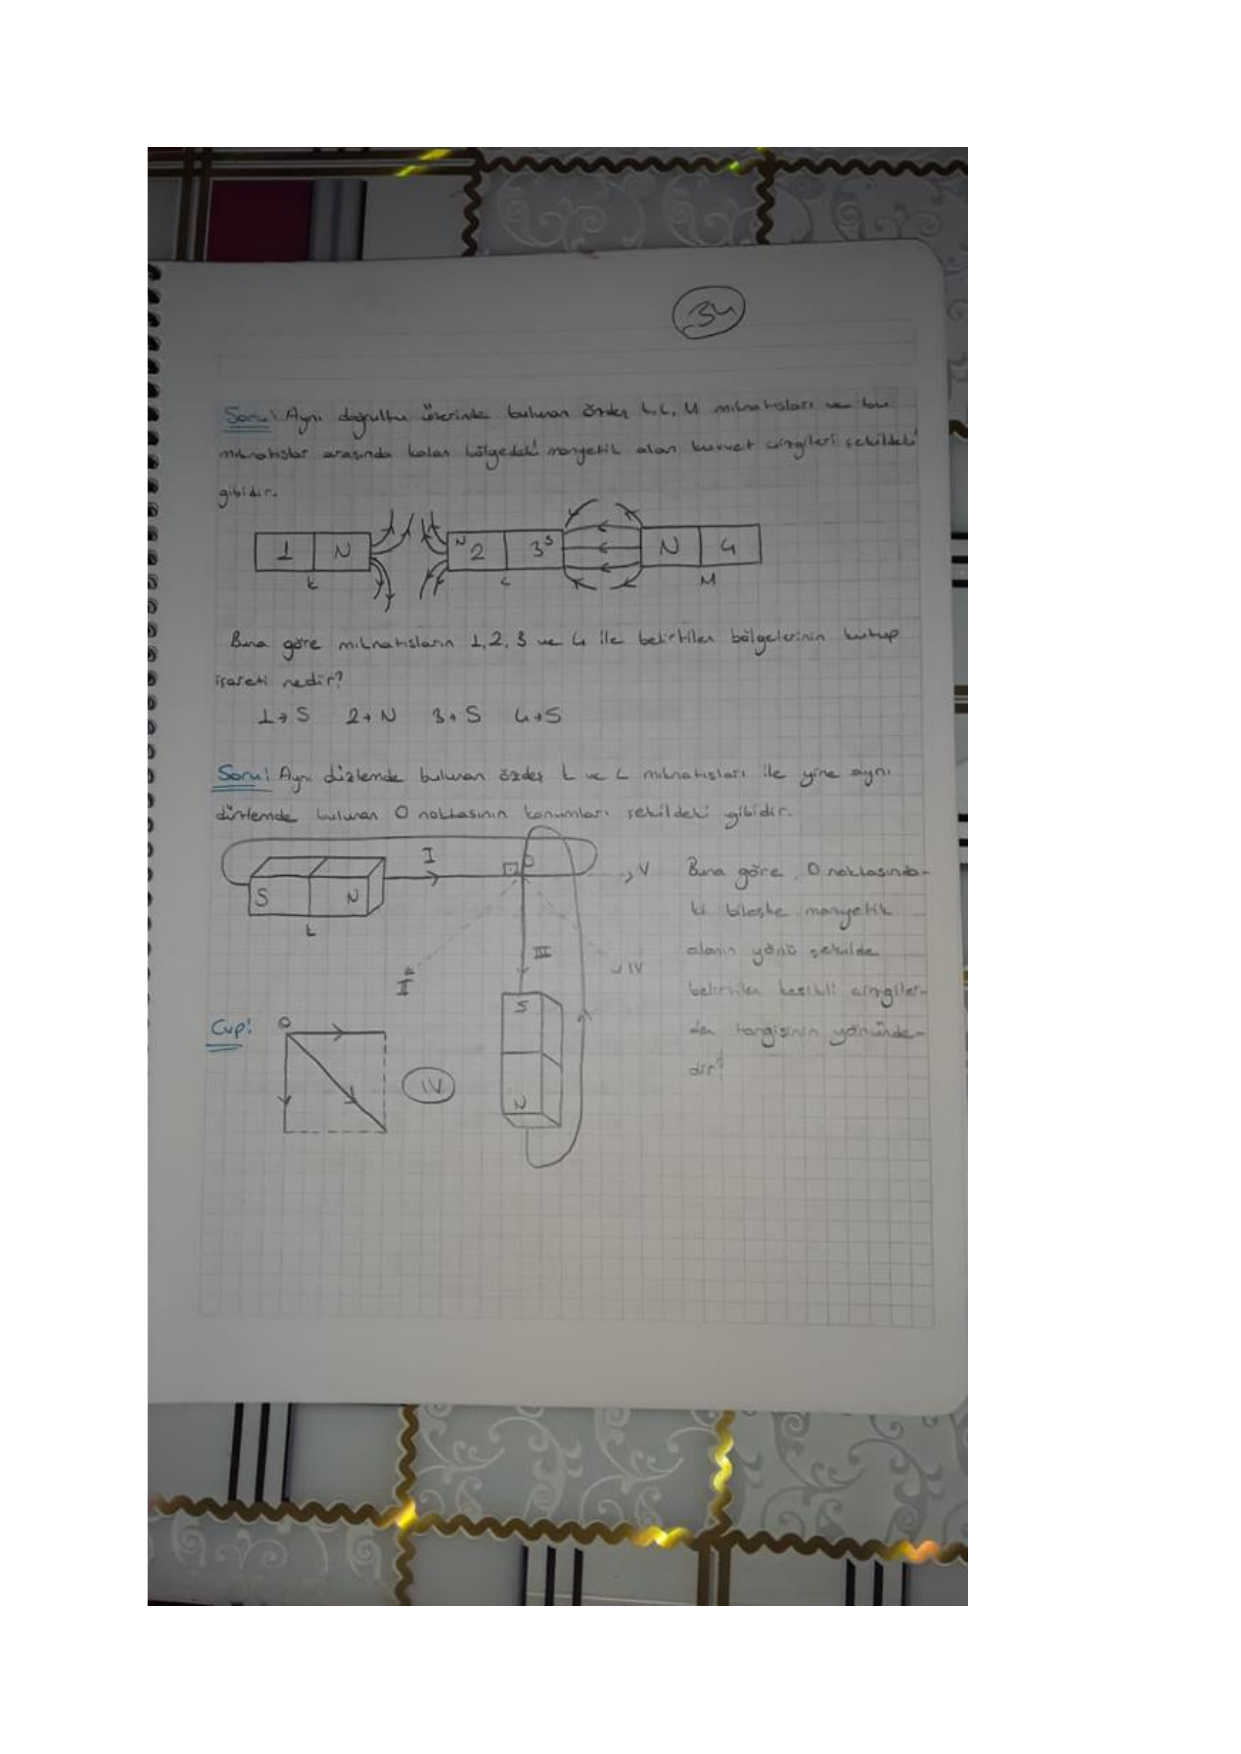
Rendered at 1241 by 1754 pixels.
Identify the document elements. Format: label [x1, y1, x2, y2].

picture [147, 147, 968, 1606]
